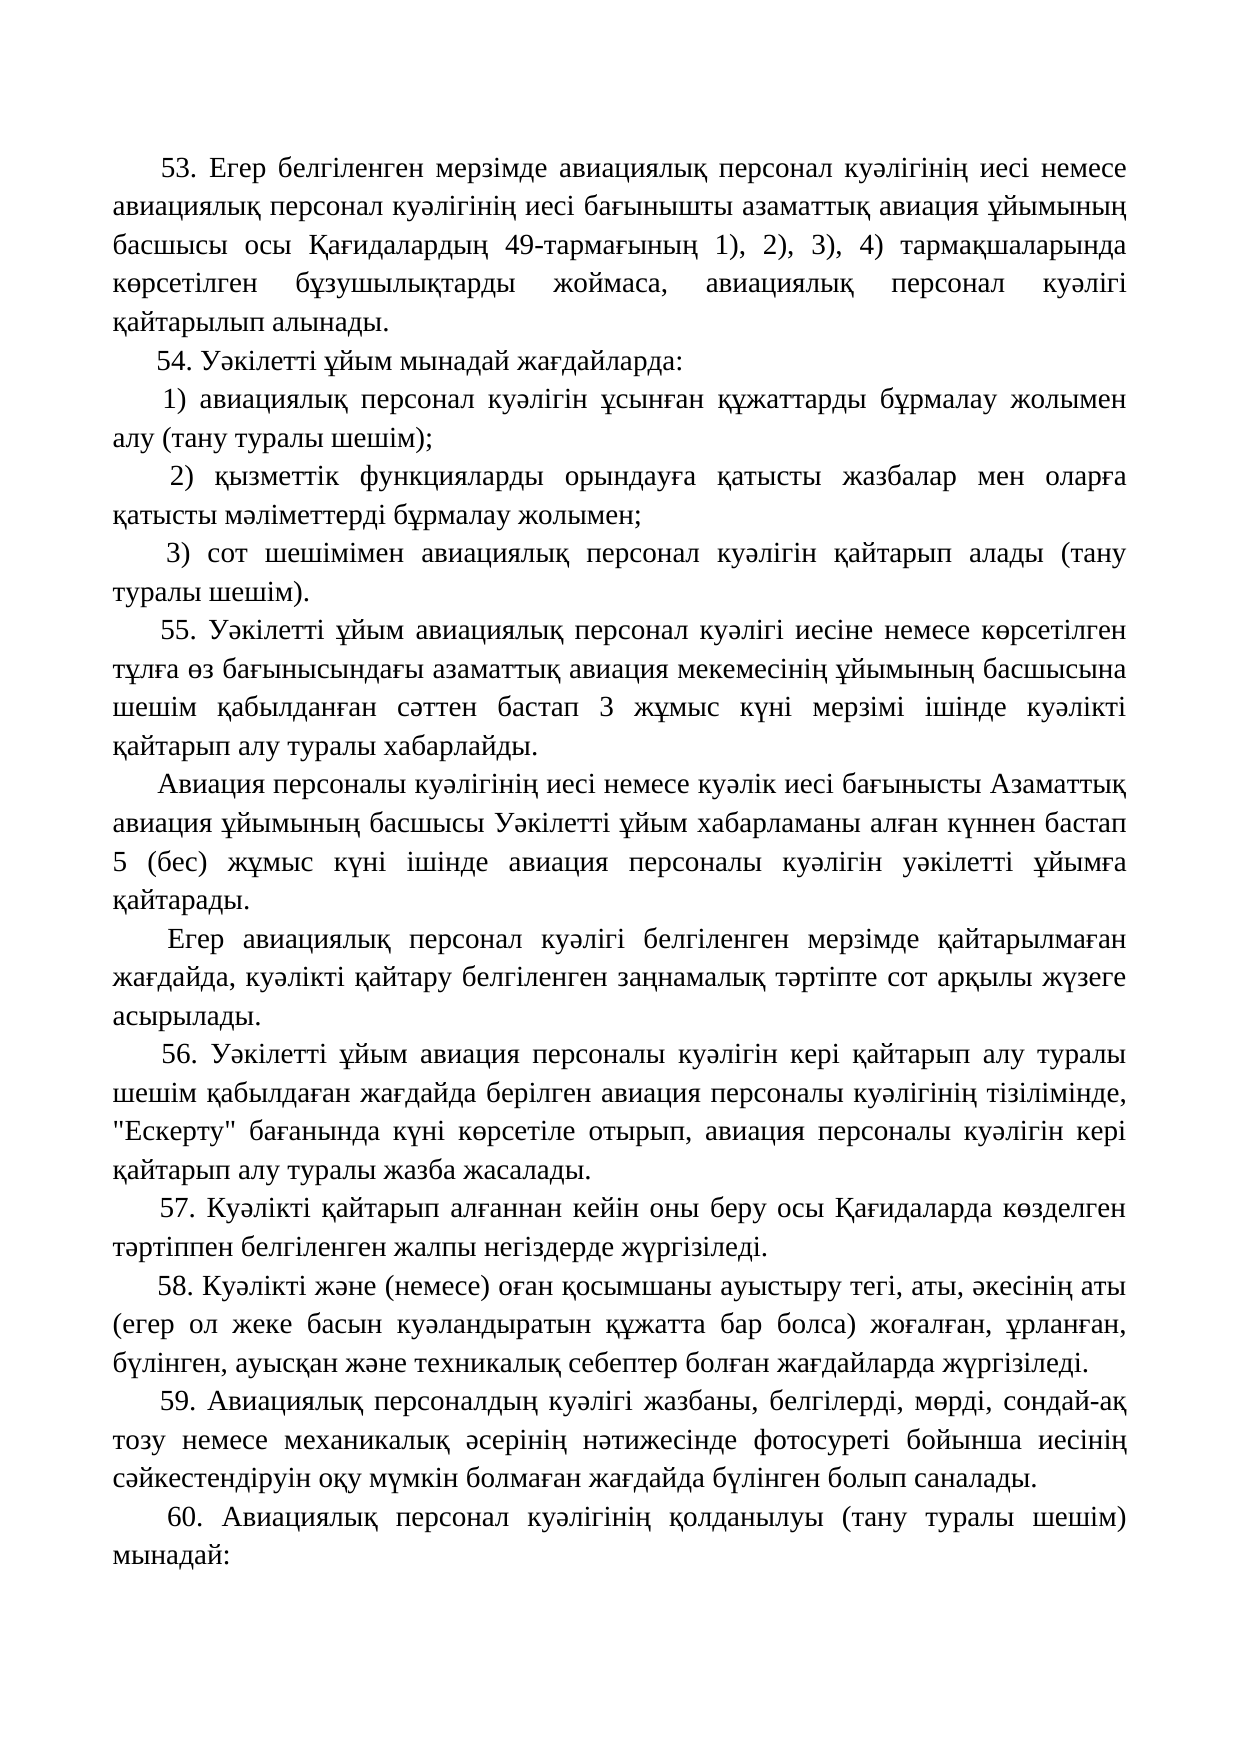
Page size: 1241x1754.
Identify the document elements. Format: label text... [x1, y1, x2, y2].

text 2) қызметтік функцияларды орындауға қатысты жазбалар мен оларға қатысты мәліметтерді бұрмалау жолымен; [112, 458, 1128, 530]
text 59. Авиациялық персоналдың куәлігі жазбаны, белгілерді, мөрді, сондай-ақ тозу немесе механикалық әсерінің нәтижесінде фотосуреті бойынша иесінің сәйкестендіруін оқу мүмкін болмаған жағдайда бүлінген болып саналады. [112, 1383, 1128, 1494]
text 54. Уәкілетті ұйым мынадай жағдайларда: [112, 343, 1128, 376]
text Авиация персоналы куәлігінің иесі немесе куәлік иесі бағынысты Азаматтық авиация ұйымының басшысы Уәкілетті ұйым хабарламаны алған күннен бастап 5 (бес) жұмыс күні ішінде авиация персоналы куәлігін уәкілетті ұйымға қайтарады. [112, 767, 1128, 916]
text 58. Куәлікті және (немесе) оған қосымшаны ауыстыру тегі, аты, әкесінің аты (егер ол жеке басын куәландыратын құжатта бар болса) жоғалған, ұрланған, бүлінген, ауысқан және техникалық себептер болған жағдайларда жүргізіледі. [112, 1268, 1128, 1378]
text 57. Куәлікті қайтарып алғаннан кейін оны беру осы Қағидаларда көзделген тәртіппен белгіленген жалпы негіздерде жүргізіледі. [112, 1191, 1128, 1263]
text 55. Уәкілетті ұйым авиациялық персонал куәлігі иесіне немесе көрсетілген тұлға өз бағынысындағы азаматтық авиация мекемесінің ұйымының басшысына шешім қабылданған сәттен бастап 3 жұмыс күні мерзімі ішінде куәлікті қайтарып алу туралы хабарлайды. [112, 612, 1128, 762]
text 1) авиациялық персонал куәлігін ұсынған құжаттарды бұрмалау жолымен алу (тану туралы шешім); [112, 381, 1128, 453]
text 56. Уәкілетті ұйым авиация персоналы куәлігін кері қайтарып алу туралы шешім қабылдаған жағдайда берілген авиация персоналы куәлігінің тізілімінде, "Ескерту" бағанында күні көрсетіле отырып, авиация персоналы куәлігін кері қайтарып алу туралы жазба жасалады. [112, 1036, 1128, 1186]
text 3) сот шешімімен авиациялық персонал куәлігін қайтарып алады (тану туралы шешім). [112, 535, 1128, 607]
text 53. Егер белгіленген мерзімде авиациялық персонал куәлігінің иесі немесе авиациялық персонал куәлігінің иесі бағынышты азаматтық авиация ұйымының басшысы осы Қағидалардың 49-тармағының 1), 2), 3), 4) тармақшаларында көрсетілген бұзушылықтарды жоймаса, авиациялық персонал куәлігі қайтарылып алынады. [112, 150, 1128, 338]
text Егер авиациялық персонал куәлігі белгіленген мерзімде қайтарылмаған жағдайда, куәлікті қайтару белгіленген заңнамалық тәртіпте сот арқылы жүзеге асырылады. [112, 921, 1128, 1031]
text 60. Авиациялық персонал куәлігінің қолданылуы (тану туралы шешім) мынадай: [112, 1499, 1128, 1571]
